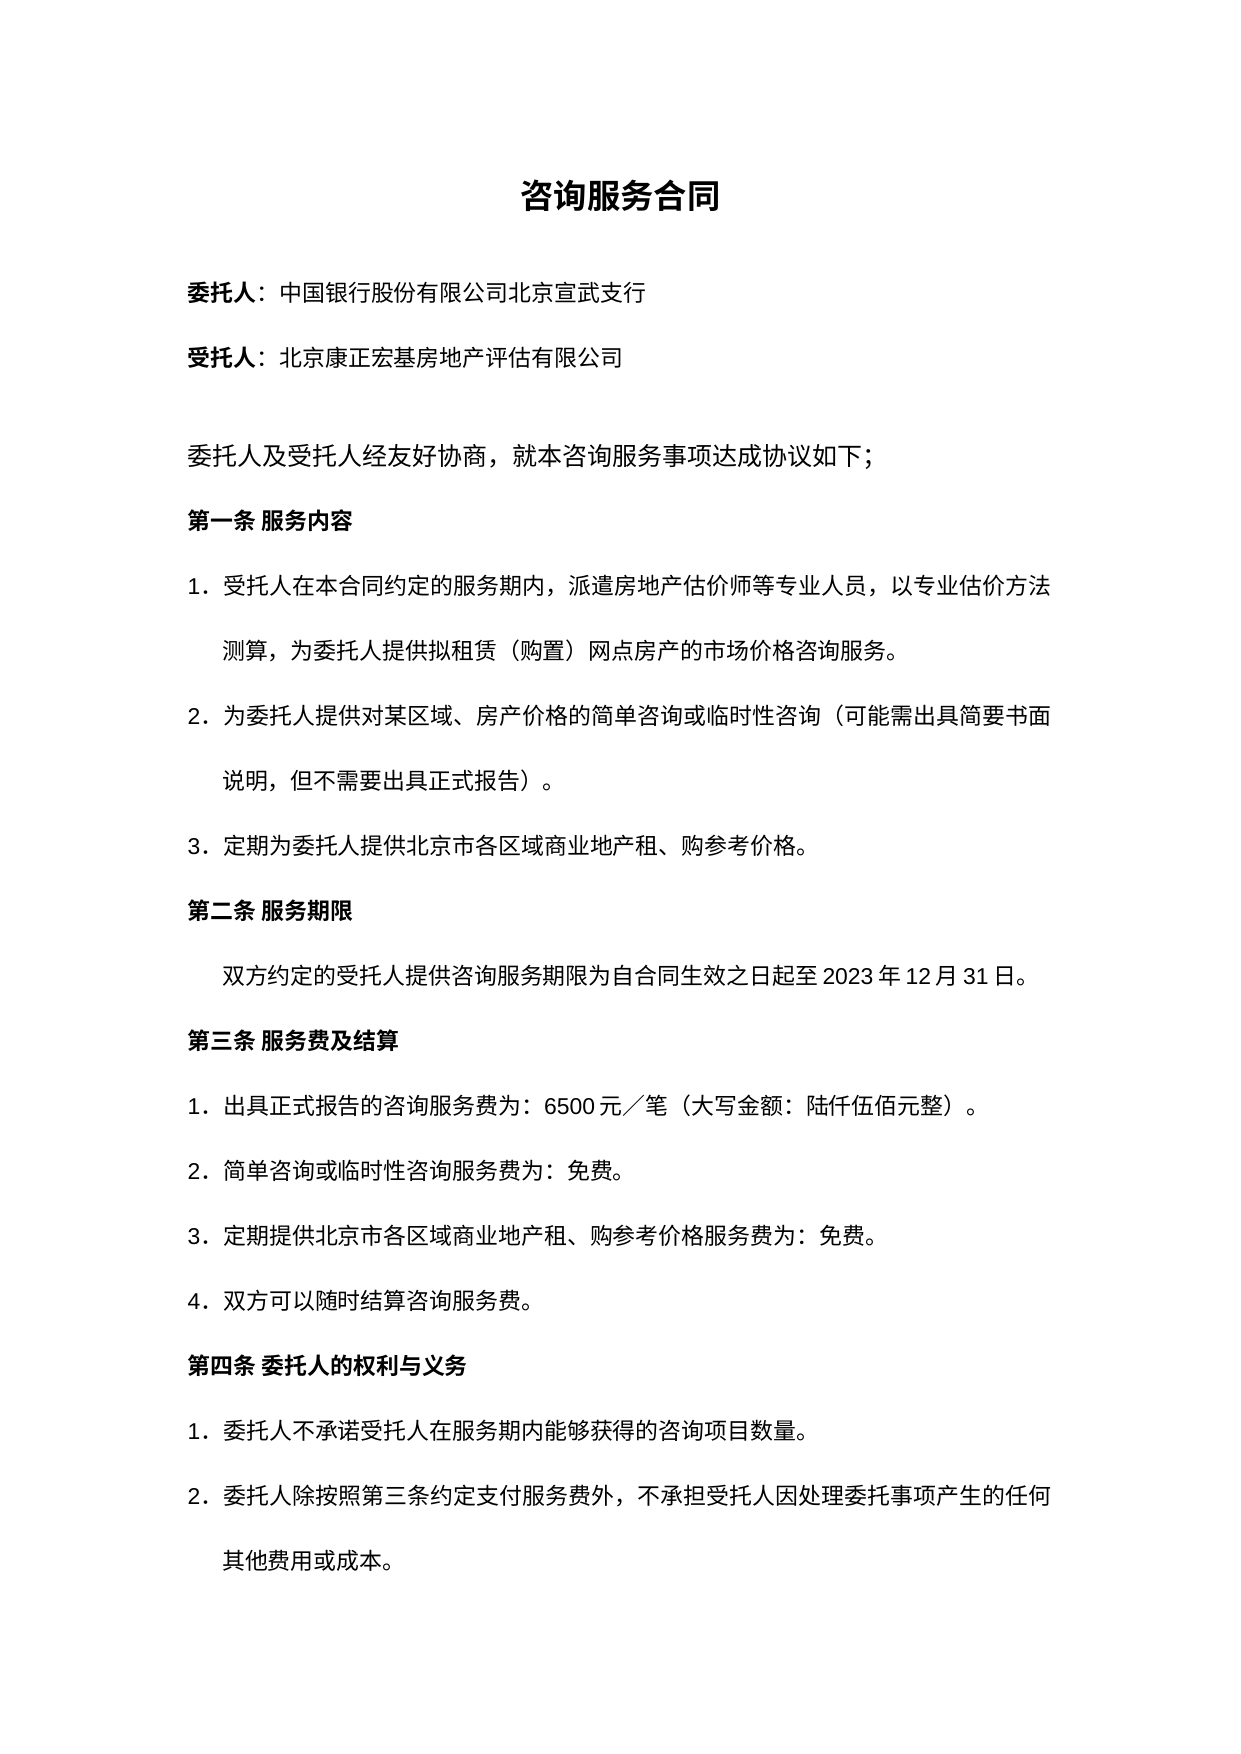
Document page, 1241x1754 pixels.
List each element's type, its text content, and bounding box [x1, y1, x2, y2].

text 双方约定的受托人提供咨询服务期限为自合同生效之日起至2023年12月31日。 [187, 942, 1053, 1007]
text 委托人：中国银行股份有限公司北京宣武支行 [187, 259, 1053, 324]
text 第二条 服务期限 [187, 877, 1053, 942]
text 3．定期提供北京市各区域商业地产租、购参考价格服务费为：免费。 [187, 1202, 1053, 1267]
text 1．出具正式报告的咨询服务费为：6500元／笔（大写金额：陆仟伍佰元整）。 [187, 1072, 1053, 1137]
text 2．委托人除按照第三条约定支付服务费外，不承担受托人因处理委托事项产生的任何其他费用或成本。 [187, 1462, 1053, 1592]
text 受托人：北京康正宏基房地产评估有限公司 [187, 324, 1053, 389]
text 第三条 服务费及结算 [187, 1007, 1053, 1072]
text 1．委托人不承诺受托人在服务期内能够获得的咨询项目数量。 [187, 1397, 1053, 1462]
text 委托人及受托人经友好协商，就本咨询服务事项达成协议如下； [187, 422, 1053, 487]
text 咨询服务合同 [187, 162, 1053, 227]
text 3．定期为委托人提供北京市各区域商业地产租、购参考价格。 [187, 812, 1053, 877]
text 2．简单咨询或临时性咨询服务费为：免费。 [187, 1137, 1053, 1202]
text 第一条 服务内容 [187, 487, 1053, 552]
text 4．双方可以随时结算咨询服务费。 [187, 1267, 1053, 1332]
text 2．为委托人提供对某区域、房产价格的简单咨询或临时性咨询（可能需出具简要书面说明，但不需要出具正式报告）。 [187, 682, 1053, 812]
text 第四条 委托人的权利与义务 [187, 1332, 1053, 1397]
text 1．受托人在本合同约定的服务期内，派遣房地产估价师等专业人员，以专业估价方法测算，为委托人提供拟租赁（购置）网点房产的市场价格咨询服务。 [187, 552, 1053, 682]
